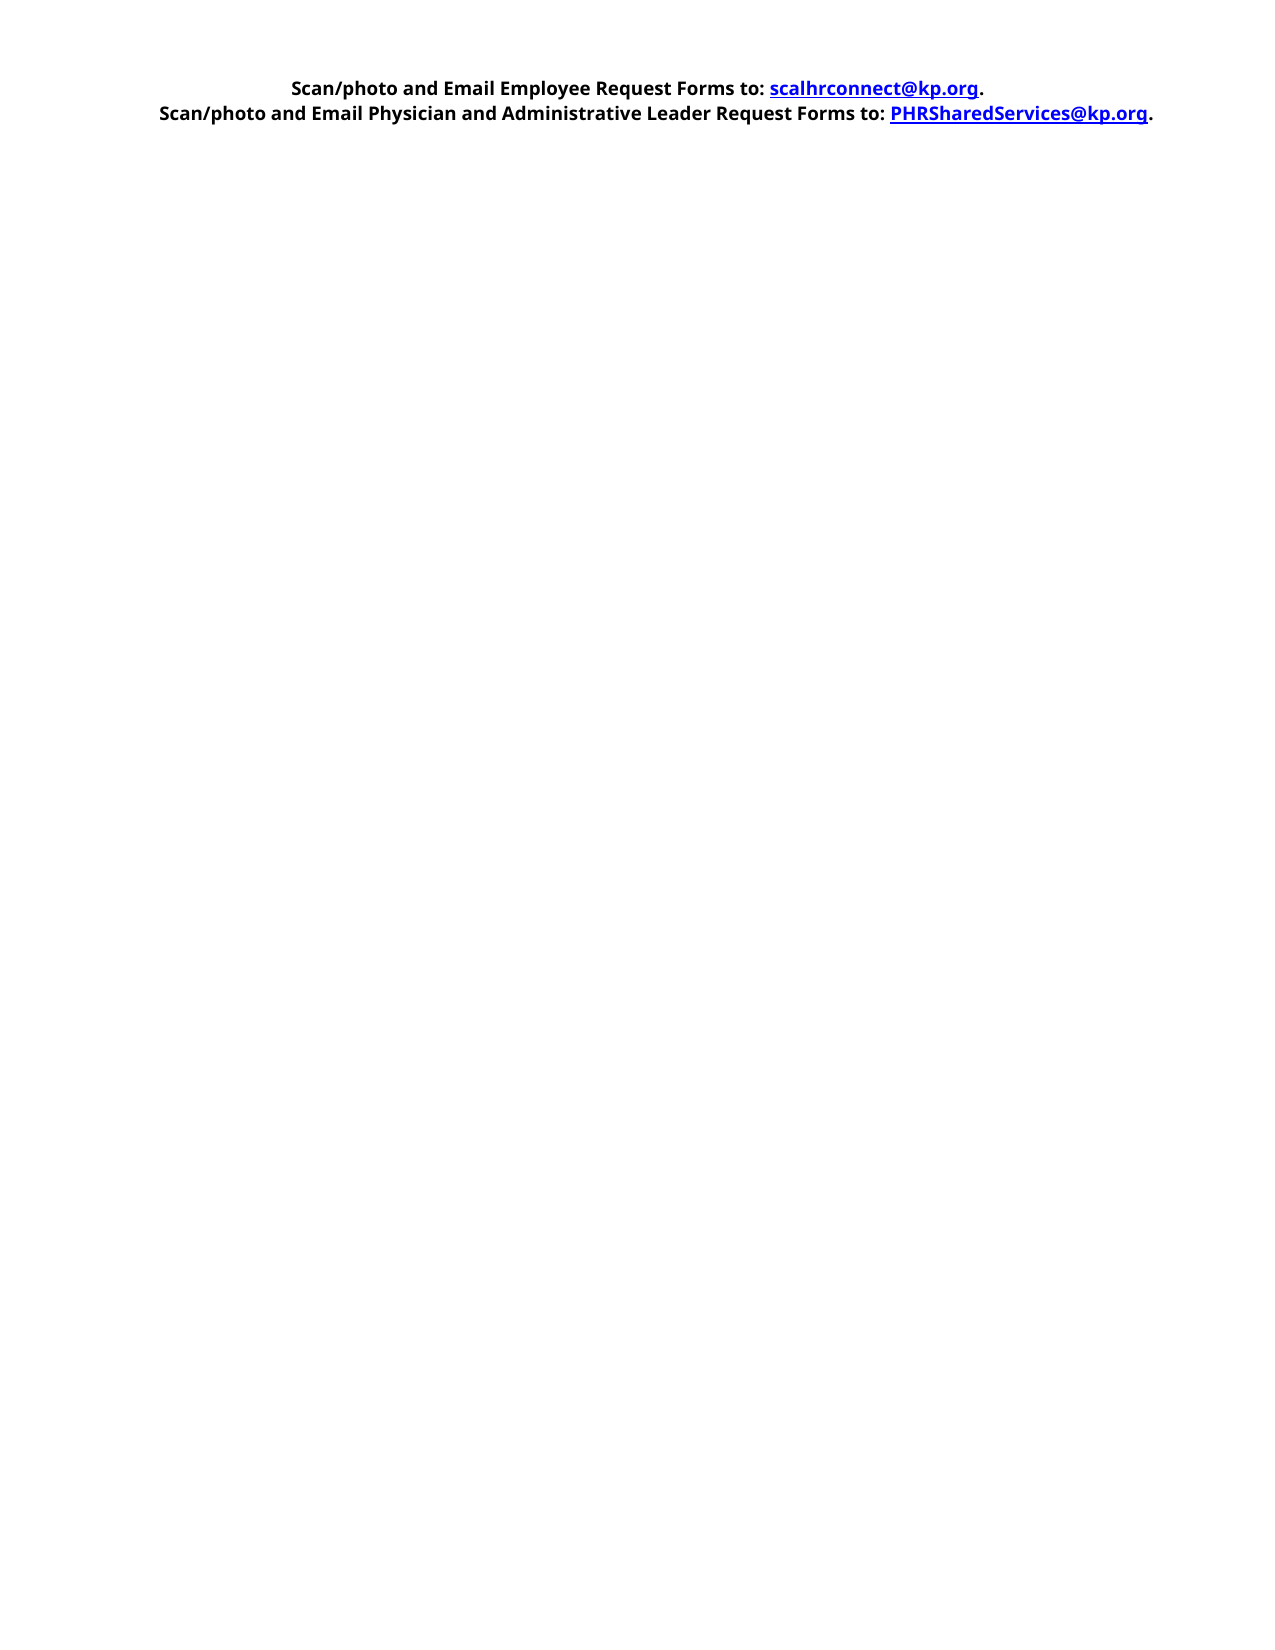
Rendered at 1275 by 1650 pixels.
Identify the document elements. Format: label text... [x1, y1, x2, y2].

subtitle Scan/photo and Email Physician and Administrative Leader Request Forms to: PHRSharedServices@kp.org. [112, 101, 1200, 126]
subtitle Scan/photo and Email Employee Request Forms to: scalhrconnect@kp.org. [75, 75, 1200, 101]
